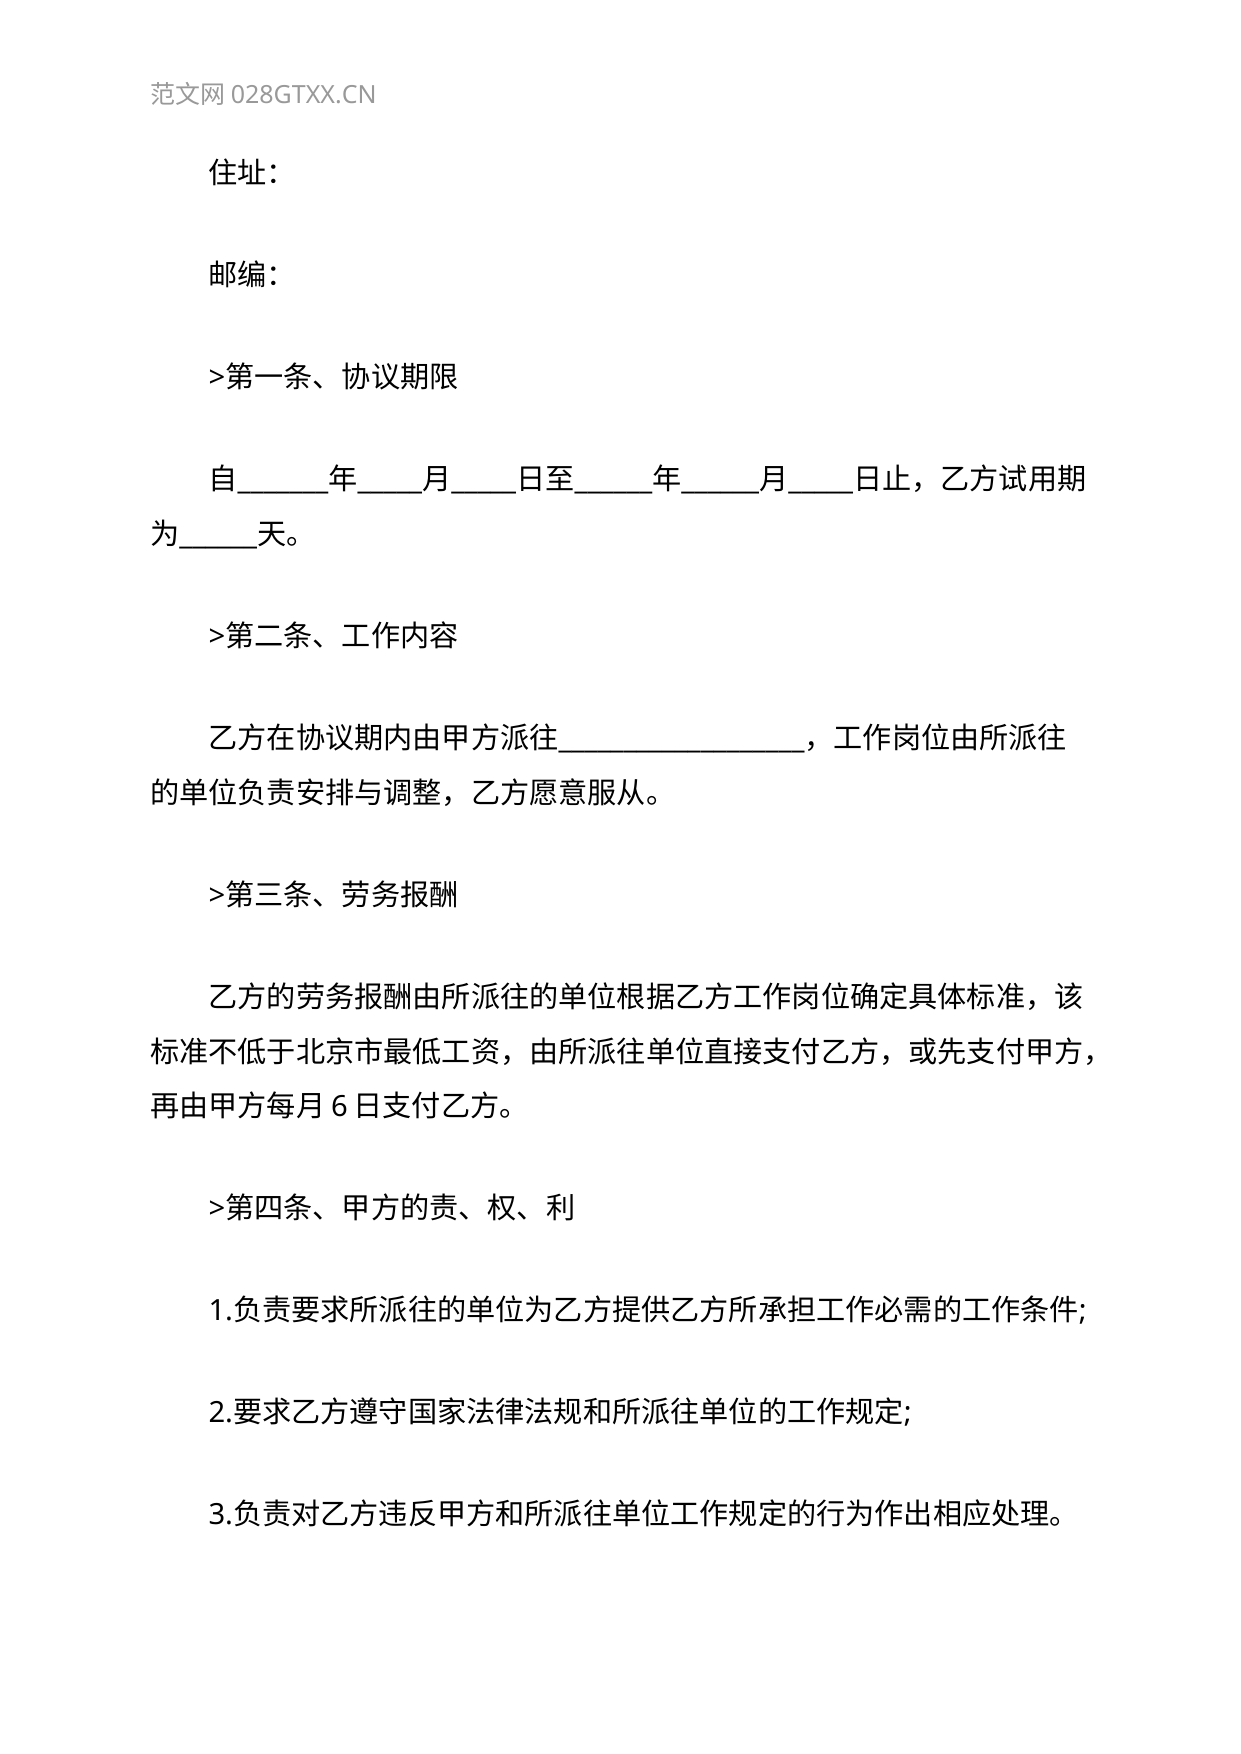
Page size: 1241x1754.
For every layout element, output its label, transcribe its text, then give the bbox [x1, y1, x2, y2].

text >第二条、工作内容 [150, 612, 1090, 655]
text 住址： [150, 150, 1090, 192]
text 乙方在协议期内由甲方派往___________________，工作岗位由所派往的单位负责安排与调整，乙方愿意服从。 [150, 714, 1090, 812]
text >第三条、劳务报酬 [150, 871, 1090, 914]
text 自_______年_____月_____日至______年______月_____日止，乙方试用期为______天。 [150, 456, 1090, 553]
text 邮编： [150, 252, 1090, 294]
text >第四条、甲方的责、权、利 [150, 1185, 1090, 1227]
text >第一条、协议期限 [150, 353, 1090, 396]
text 乙方的劳务报酬由所派往的单位根据乙方工作岗位确定具体标准，该标准不低于北京市最低工资，由所派往单位直接支付乙方，或先支付甲方，再由甲方每月6日支付乙方。 [150, 973, 1090, 1125]
text 2.要求乙方遵守国家法律法规和所派往单位的工作规定; [150, 1389, 1090, 1431]
text 1.负责要求所派往的单位为乙方提供乙方所承担工作必需的工作条件; [150, 1287, 1090, 1329]
text 3.负责对乙方违反甲方和所派往单位工作规定的行为作出相应处理。 [150, 1491, 1090, 1533]
